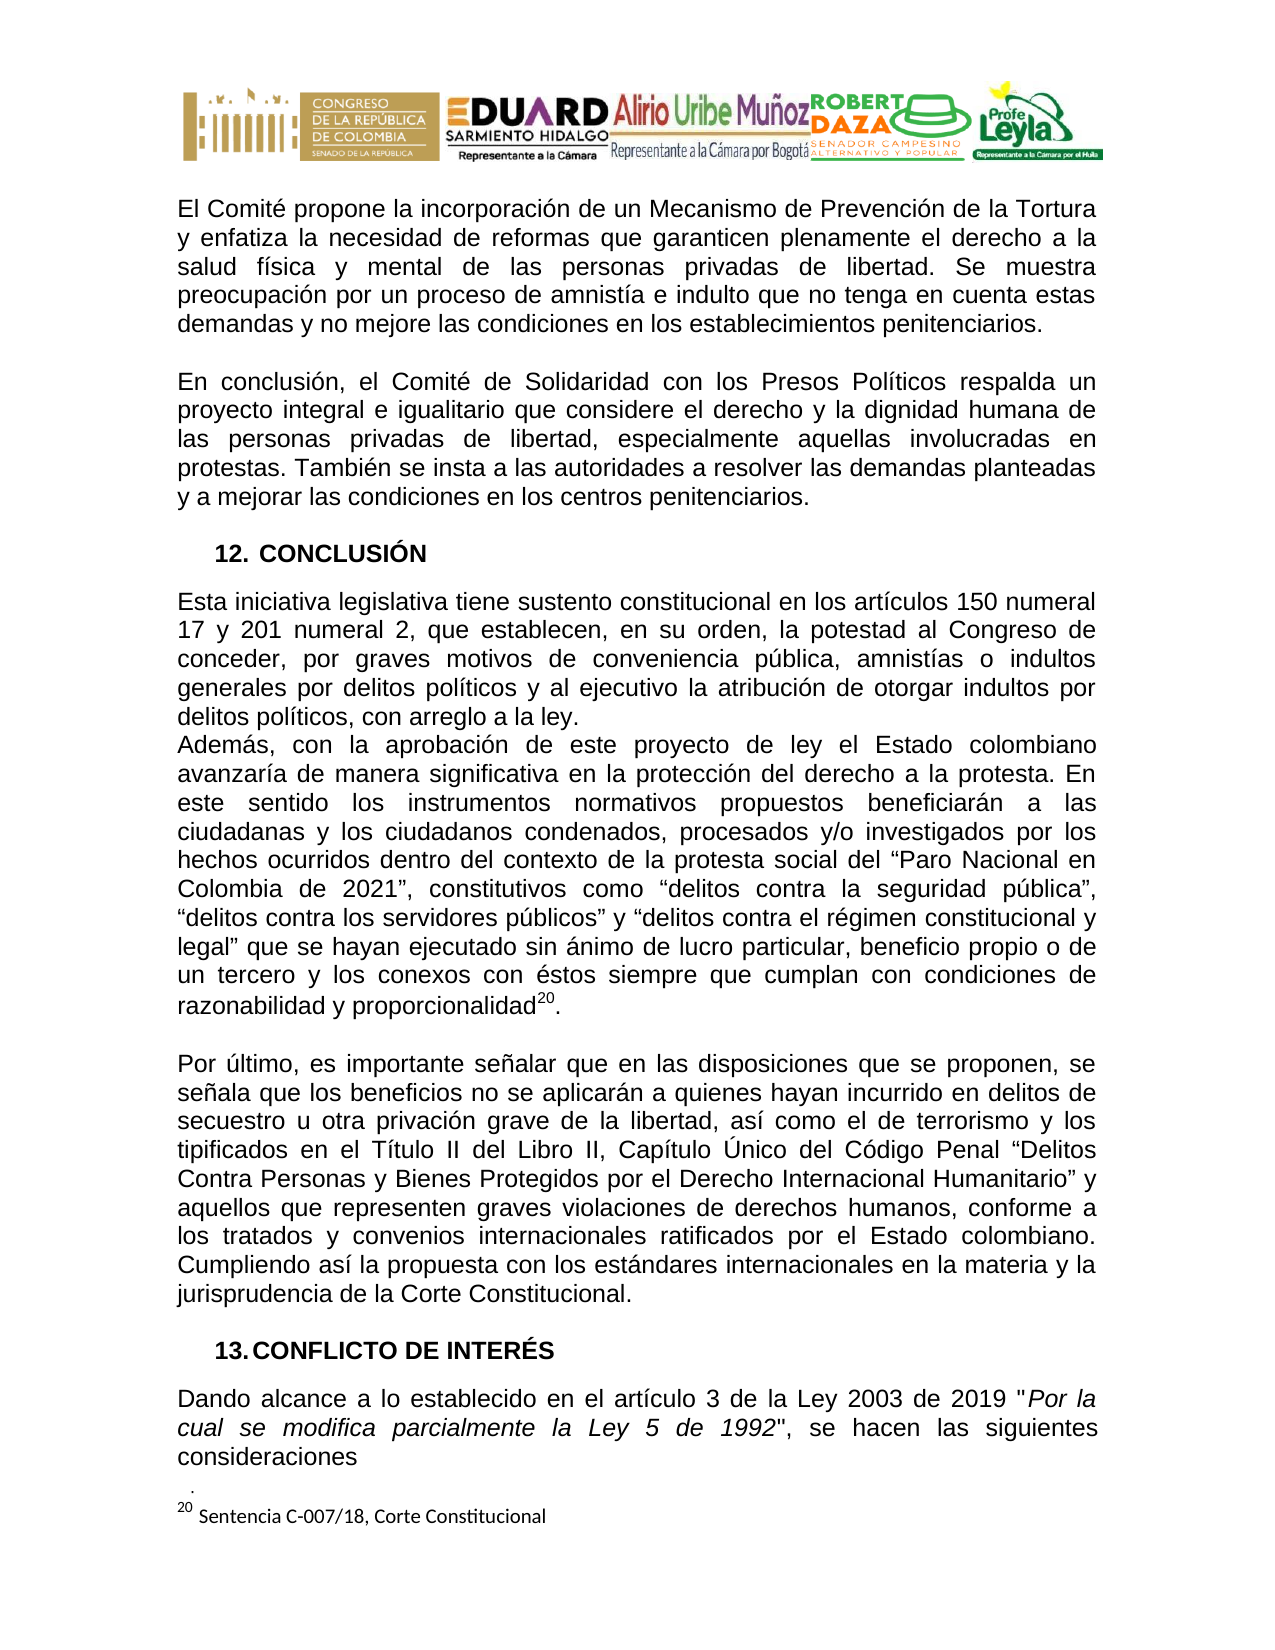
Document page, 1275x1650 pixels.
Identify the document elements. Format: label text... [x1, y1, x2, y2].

picture [183, 87, 440, 161]
text Además, con la aprobación de este proyecto de ley el Estado colombiano avanzaría de manera significativa en la protección del derecho a la protesta. En este sentido los instrumentos normativos propuestos beneficiarán a las ciudadanas y los ciudadanos condenados, procesados y/o investigados por los hechos ocurridos dentro del contexto de la protesta social del “Paro Nacional en Colombia de 2021”, constitutivos como “delitos contra la seguridad pública”, “delitos contra los servidores públicos” y “delitos contra el régimen constitucional y legal” que se hayan ejecutado sin ánimo de lucro particular, beneficio propio o de un tercero y los conexos con éstos siempre que cumplan con condiciones de razonabilidad y proporcionalidad20. [177, 730, 1098, 1020]
subtitle CONCLUSIÓN [214, 539, 1112, 568]
text Esta iniciativa legislativa tiene sustento constitucional en los artículos 150 numeral 17 y 201 numeral 2, que establecen, en su orden, la potestad al Congreso de conceder, por graves motivos de conveniencia pública, amnistías o indultos generales por delitos políticos y al ejecutivo la atribución de otorgar indultos por delitos políticos, con arreglo a la ley. [177, 587, 1098, 730]
text Dando alcance a lo establecido en el artículo 3 de la Ley 2003 de 2019 "Por la cual se modifica parcialmente la Ley 5 de 1992", se hacen las siguientes consideraciones [177, 1384, 1098, 1470]
text Por último, es importante señalar que en las disposiciones que se proponen, se señala que los beneficios no se aplicarán a quienes hayan incurrido en delitos de secuestro u otra privación grave de la libertad, así como el de terrorismo y los tipificados en el Título II del Libro II, Capítulo Único del Código Penal “Delitos Contra Personas y Bienes Protegidos por el Derecho Internacional Humanitario” y aquellos que representen graves violaciones de derechos humanos, conforme a los tratados y convenios internacionales ratificados por el Estado colombiano. Cumpliendo así la propuesta con los estándares internacionales en la materia y la jurisprudencia de la Corte Constitucional. [177, 1049, 1098, 1307]
subtitle CONFLICTO DE INTERÉS [214, 1336, 1112, 1365]
picture [445, 81, 1103, 163]
text El Comité propone la incorporación de un Mecanismo de Prevención de la Tortura y enfatiza la necesidad de reformas que garanticen plenamente el derecho a la salud física y mental de las personas privadas de libertad. Se muestra preocupación por un proceso de amnistía e indulto que no tenga en cuenta estas demandas y no mejore las condiciones en los establecimientos penitenciarios. [177, 194, 1098, 338]
text En conclusión, el Comité de Solidaridad con los Presos Políticos respalda un proyecto integral e igualitario que considere el derecho y la dignidad humana de las personas privadas de libertad, especialmente aquellas involucradas en protestas. También se insta a las autoridades a resolver las demandas planteadas y a mejorar las condiciones en los centros penitenciarios. [177, 367, 1098, 510]
list Sentencia C-007/18, Corte Constitucional [177, 1497, 1112, 1531]
